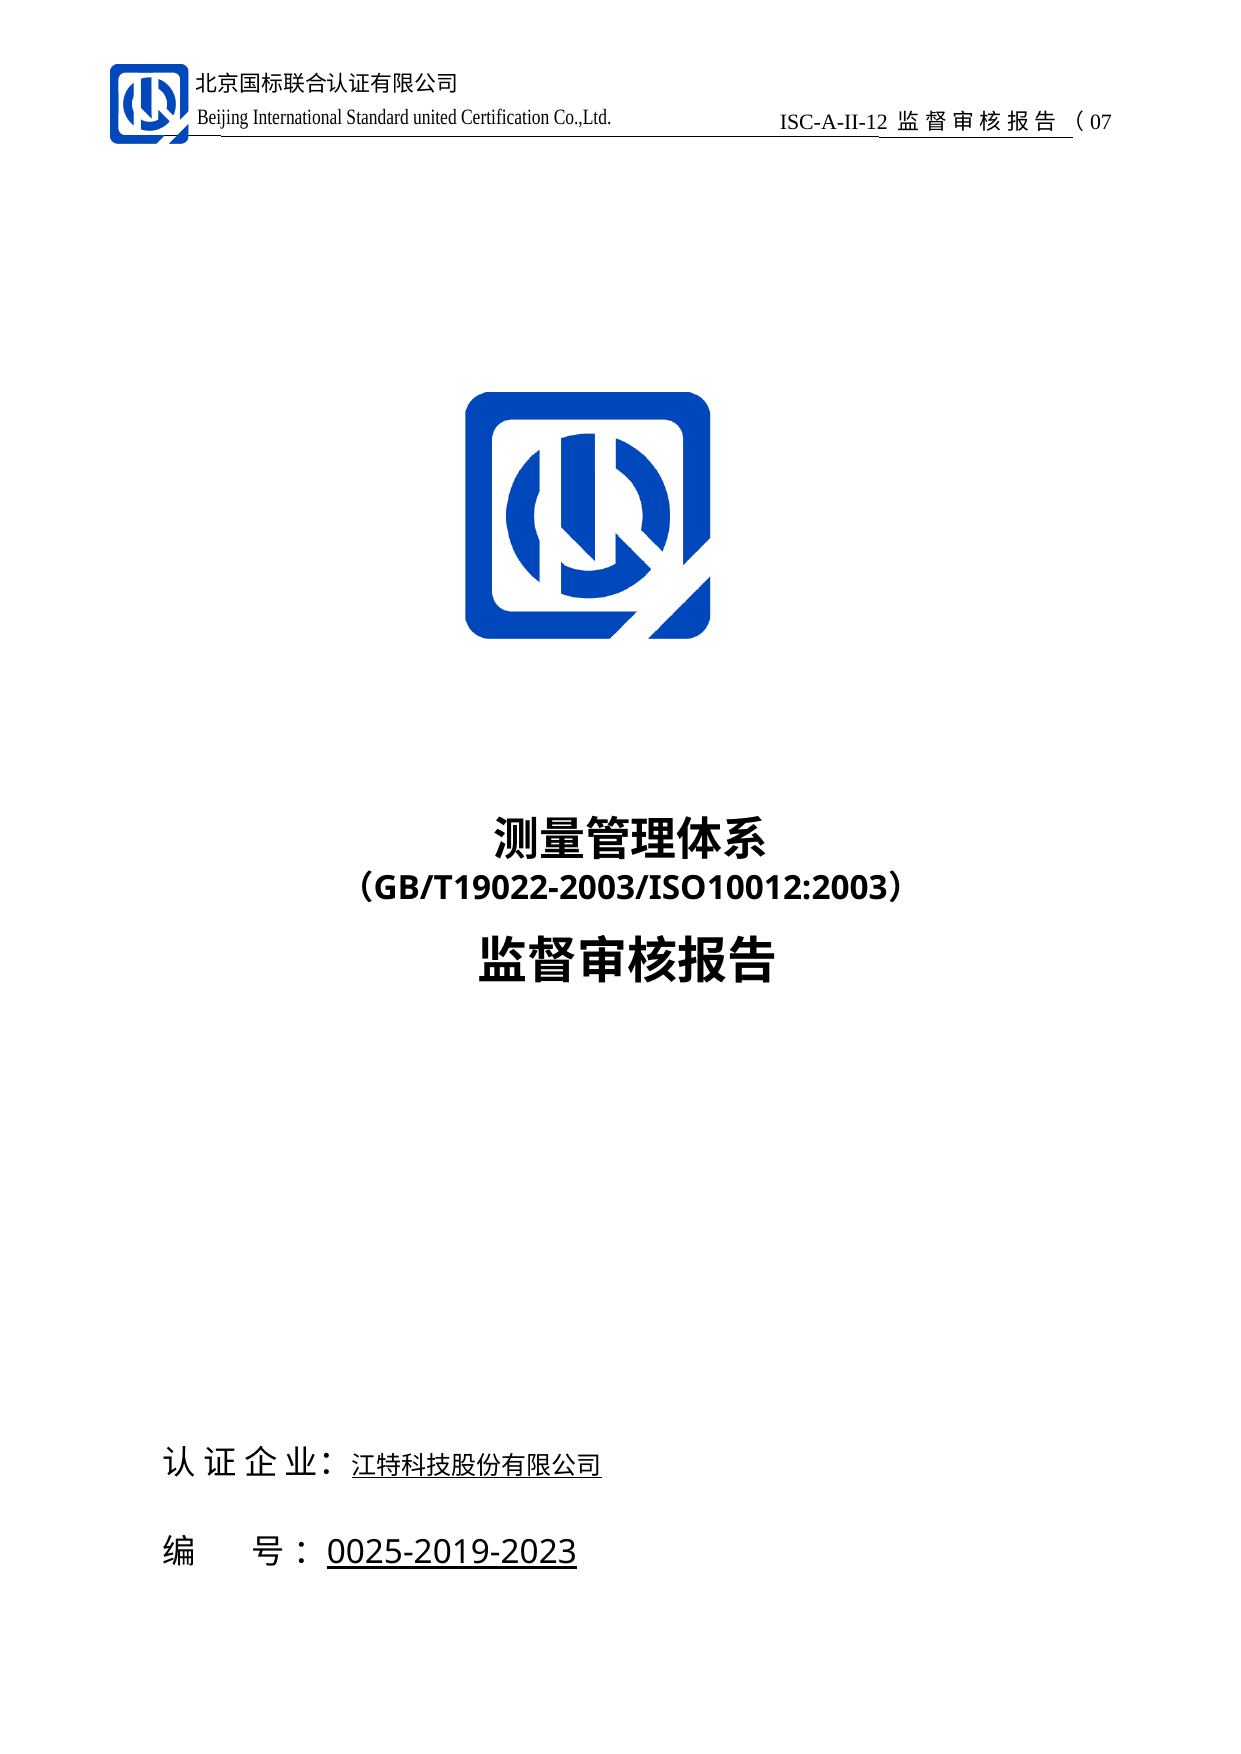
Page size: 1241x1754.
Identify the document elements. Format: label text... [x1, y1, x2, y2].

text 监督审核报告 [162, 908, 1093, 1005]
text 认 证 企 业：江特科技股份有限公司 [162, 1428, 1093, 1493]
text 测量管理体系 [162, 814, 1093, 866]
text 编 号：0025-2019-2023 [162, 1517, 1093, 1582]
picture [110, 64, 189, 144]
text （GB/T19022-2003/ISO10012:2003） [162, 866, 1093, 908]
picture [465, 392, 711, 639]
